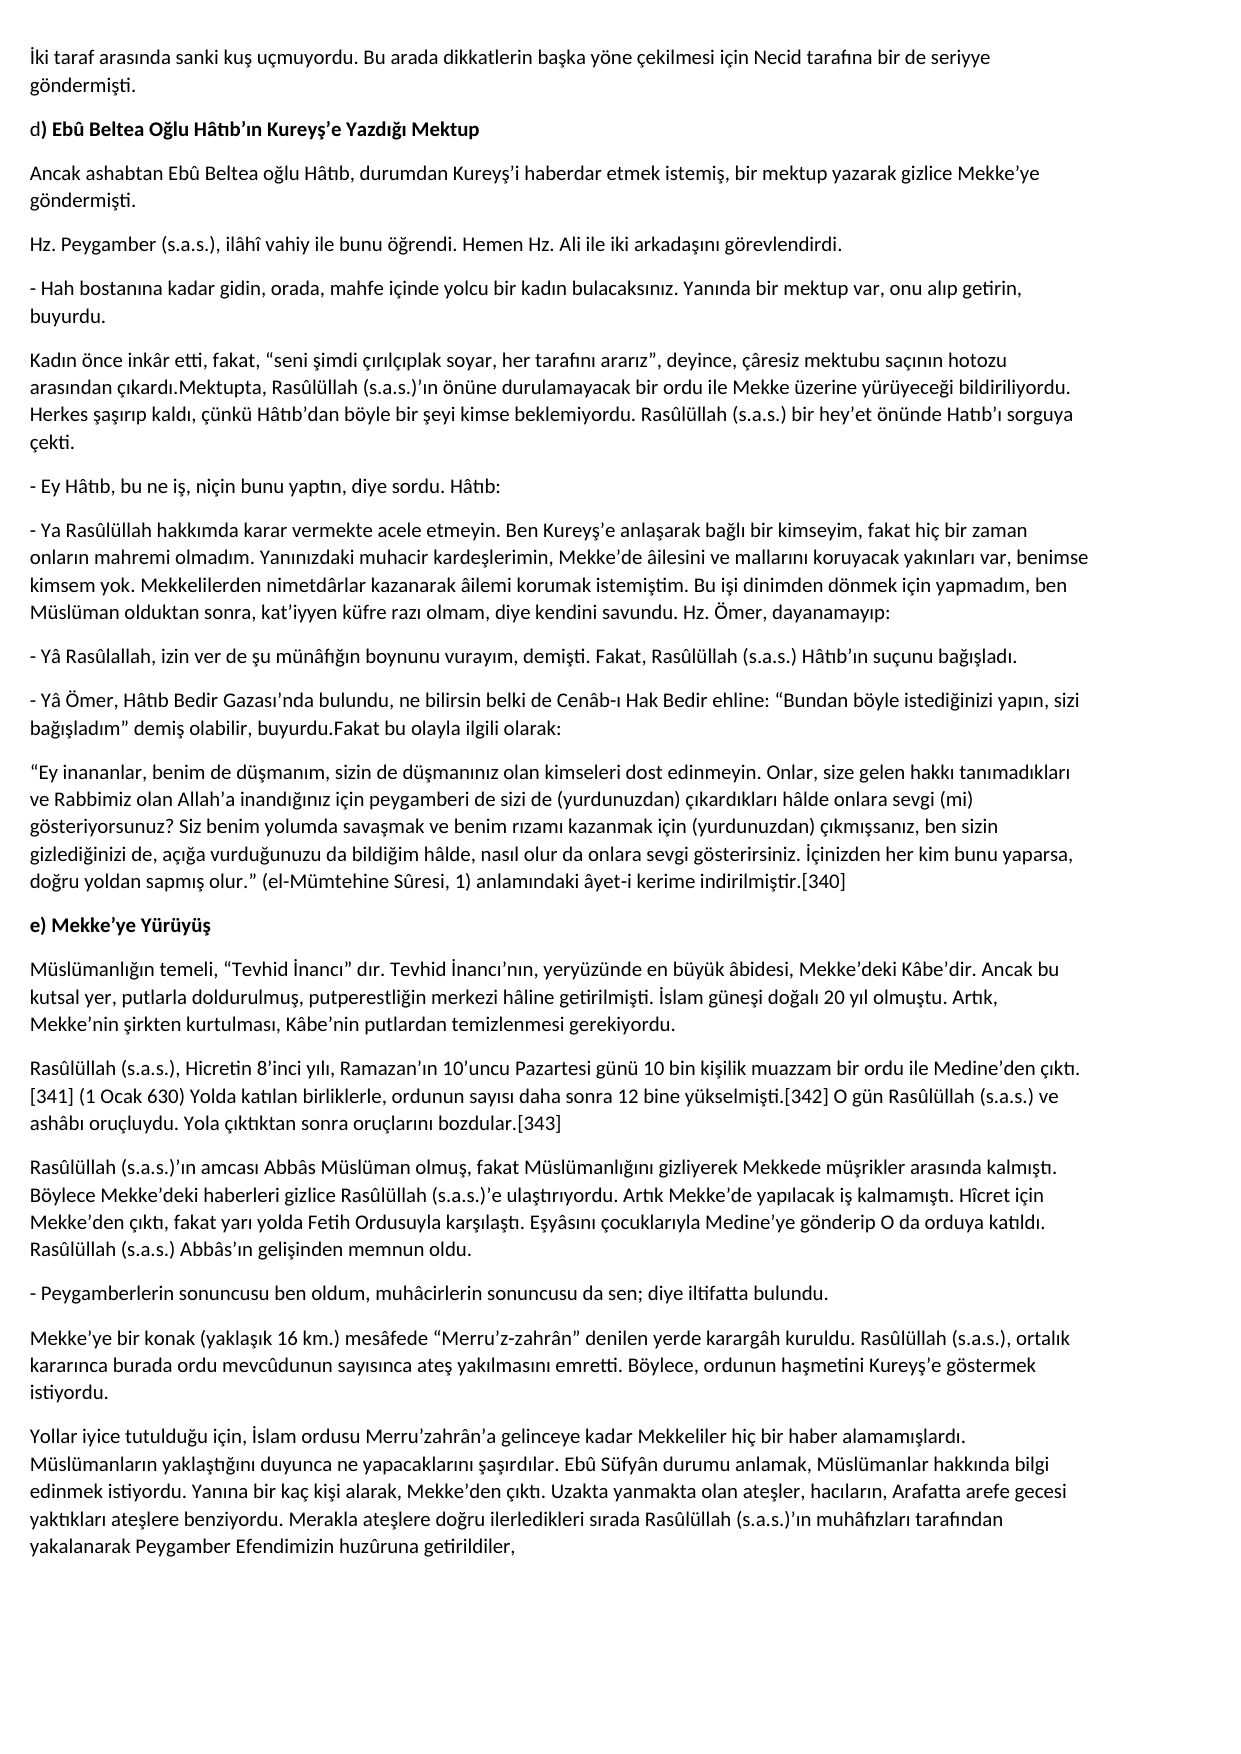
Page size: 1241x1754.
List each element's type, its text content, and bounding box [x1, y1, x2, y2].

text - Peygamberlerin sonuncusu ben oldum, muhâcirlerin sonuncusu da sen; diye iltifatta bulundu. [29, 1281, 1093, 1306]
text Müslümanlığın temeli, “Tevhid İnancı” dır. Tevhid İnancı’nın, yeryüzünde en büyük âbidesi, Mekke’deki Kâbe’dir. Ancak bu kutsal yer, putlarla doldurulmuş, putperestliğin merkezi hâline getirilmişti. İslam güneşi doğalı 20 yıl olmuştu. Artık, Mekke’nin şirkten kurtulması, Kâbe’nin putlardan temizlenmesi gerekiyordu. [29, 957, 1093, 1037]
text “Ey inananlar, benim de düşmanım, sizin de düşmanınız olan kimseleri dost edinmeyin. Onlar, size gelen hakkı tanımadıkları ve Rabbimiz olan Allah’a inandığınız için peygamberi de sizi de (yurdunuzdan) çıkardıkları hâlde onlara sevgi (mi) gösteriyorsunuz? Siz benim yolumda savaşmak ve benim rızamı kazanmak için (yurdunuzdan) çıkmışsanız, ben sizin gizlediğinizi de, açığa vurduğunuzu da bildiğim hâlde, nasıl olur da onlara sevgi gösterirsiniz. İçinizden her kim bunu yaparsa, doğru yoldan sapmış olur.” (el-Mümtehine Sûresi, 1) anlamındaki âyet-i kerime indirilmiştir.[340] [29, 759, 1093, 894]
text Ancak ashabtan Ebû Beltea oğlu Hâtıb, durumdan Kureyş’i haberdar etmek istemiş, bir mektup yazarak gizlice Mekke’ye göndermişti. [29, 160, 1093, 213]
text - Yâ Rasûlallah, izin ver de şu münâfığın boynunu vurayım, demişti. Fakat, Rasûlüllah (s.a.s.) Hâtıb’ın suçunu bağışladı. [29, 643, 1093, 669]
text Kadın önce inkâr etti, fakat, “seni şimdi çırılçıplak soyar, her tarafını ararız”, deyince, çâresiz mektubu saçının hotozu arasından çıkardı.Mektupta, Rasûlüllah (s.a.s.)’ın önüne durulamayacak bir ordu ile Mekke üzerine yürüyeceği bildiriliyordu. Herkes şaşırıp kaldı, çünkü Hâtıb’dan böyle bir şeyi kimse beklemiyordu. Rasûlüllah (s.a.s.) bir hey’et önünde Hatıb’ı sorguya çekti. [29, 347, 1093, 454]
text - Hah bostanına kadar gidin, orada, mahfe içinde yolcu bir kadın bulacaksınız. Yanında bir mektup var, onu alıp getirin, buyurdu. [29, 275, 1093, 328]
text Yollar iyice tutulduğu için, İslam ordusu Merru’zahrân’a gelinceye kadar Mekkeliler hiç bir haber alamamışlardı. Müslümanların yaklaştığını duyunca ne yapacaklarını şaşırdılar. Ebû Süfyân durumu anlamak, Müslümanlar hakkında bilgi edinmek istiyordu. Yanına bir kaç kişi alarak, Mekke’den çıktı. Uzakta yanmakta olan ateşler, hacıların, Arafatta arefe gecesi yaktıkları ateşlere benziyordu. Merakla ateşlere doğru ilerledikleri sırada Rasûlüllah (s.a.s.)’ın muhâfızları tarafından yakalanarak Peygamber Efendimizin huzûruna getirildiler, [29, 1423, 1093, 1558]
text - Yâ Ömer, Hâtıb Bedir Gazası’nda bulundu, ne bilirsin belki de Cenâb-ı Hak Bedir ehline: “Bundan böyle istediğinizi yapın, sizi bağışladım” demiş olabilir, buyurdu.Fakat bu olayla ilgili olarak: [29, 687, 1093, 740]
text e) Mekke’ye Yürüyüş [29, 913, 1093, 938]
text Rasûlüllah (s.a.s.)’ın amcası Abbâs Müslüman olmuş, fakat Müslümanlığını gizliyerek Mekkede müşrikler arasında kalmıştı. Böylece Mekke’deki haberleri gizlice Rasûlüllah (s.a.s.)’e ulaştırıyordu. Artık Mekke’de yapılacak iş kalmamıştı. Hîcret için Mekke’den çıktı, fakat yarı yolda Fetih Ordusuyla karşılaştı. Eşyâsını çocuklarıyla Medine’ye gönderip O da orduya katıldı. Rasûlüllah (s.a.s.) Abbâs’ın gelişinden memnun oldu. [29, 1154, 1093, 1262]
text - Ya Rasûlüllah hakkımda karar vermekte acele etmeyin. Ben Kureyş’e anlaşarak bağlı bir kimseyim, fakat hiç bir zaman onların mahremi olmadım. Yanınızdaki muhacir kardeşlerimin, Mekke’de âilesini ve mallarını koruyacak yakınları var, benimse kimsem yok. Mekkelilerden nimetdârlar kazanarak âilemi korumak istemiştim. Bu işi dinimden dönmek için yapmadım, ben Müslüman olduktan sonra, kat’iyyen küfre razı olmam, diye kendini savundu. Hz. Ömer, dayanamayıp: [29, 517, 1093, 625]
text d) Ebû Beltea Oğlu Hâtıb’ın Kureyş’e Yazdığı Mektup [29, 116, 1093, 141]
text Rasûlüllah (s.a.s.), Hicretin 8’inci yılı, Ramazan’ın 10’uncu Pazartesi günü 10 bin kişilik muazzam bir ordu ile Medine’den çıktı.[341] (1 Ocak 630) Yolda katılan birliklerle, ordunun sayısı daha sonra 12 bine yükselmişti.[342] O gün Rasûlüllah (s.a.s.) ve ashâbı oruçluydu. Yola çıktıktan sonra oruçlarını bozdular.[343] [29, 1056, 1093, 1136]
text - Ey Hâtıb, bu ne iş, niçin bunu yaptın, diye sordu. Hâtıb: [29, 473, 1093, 498]
text Hz. Peygamber (s.a.s.), ilâhî vahiy ile bunu öğrendi. Hemen Hz. Ali ile iki arkadaşını görevlendirdi. [29, 231, 1093, 257]
text Mekke’ye bir konak (yaklaşık 16 km.) mesâfede “Merru’z-zahrân” denilen yerde karargâh kuruldu. Rasûlüllah (s.a.s.), ortalık kararınca burada ordu mevcûdunun sayısınca ateş yakılmasını emretti. Böylece, ordunun haşmetini Kureyş’e göstermek istiyordu. [29, 1325, 1093, 1405]
text İki taraf arasında sanki kuş uçmuyordu. Bu arada dikkatlerin başka yöne çekilmesi için Necid tarafına bir de seriyye göndermişti. [29, 44, 1093, 97]
